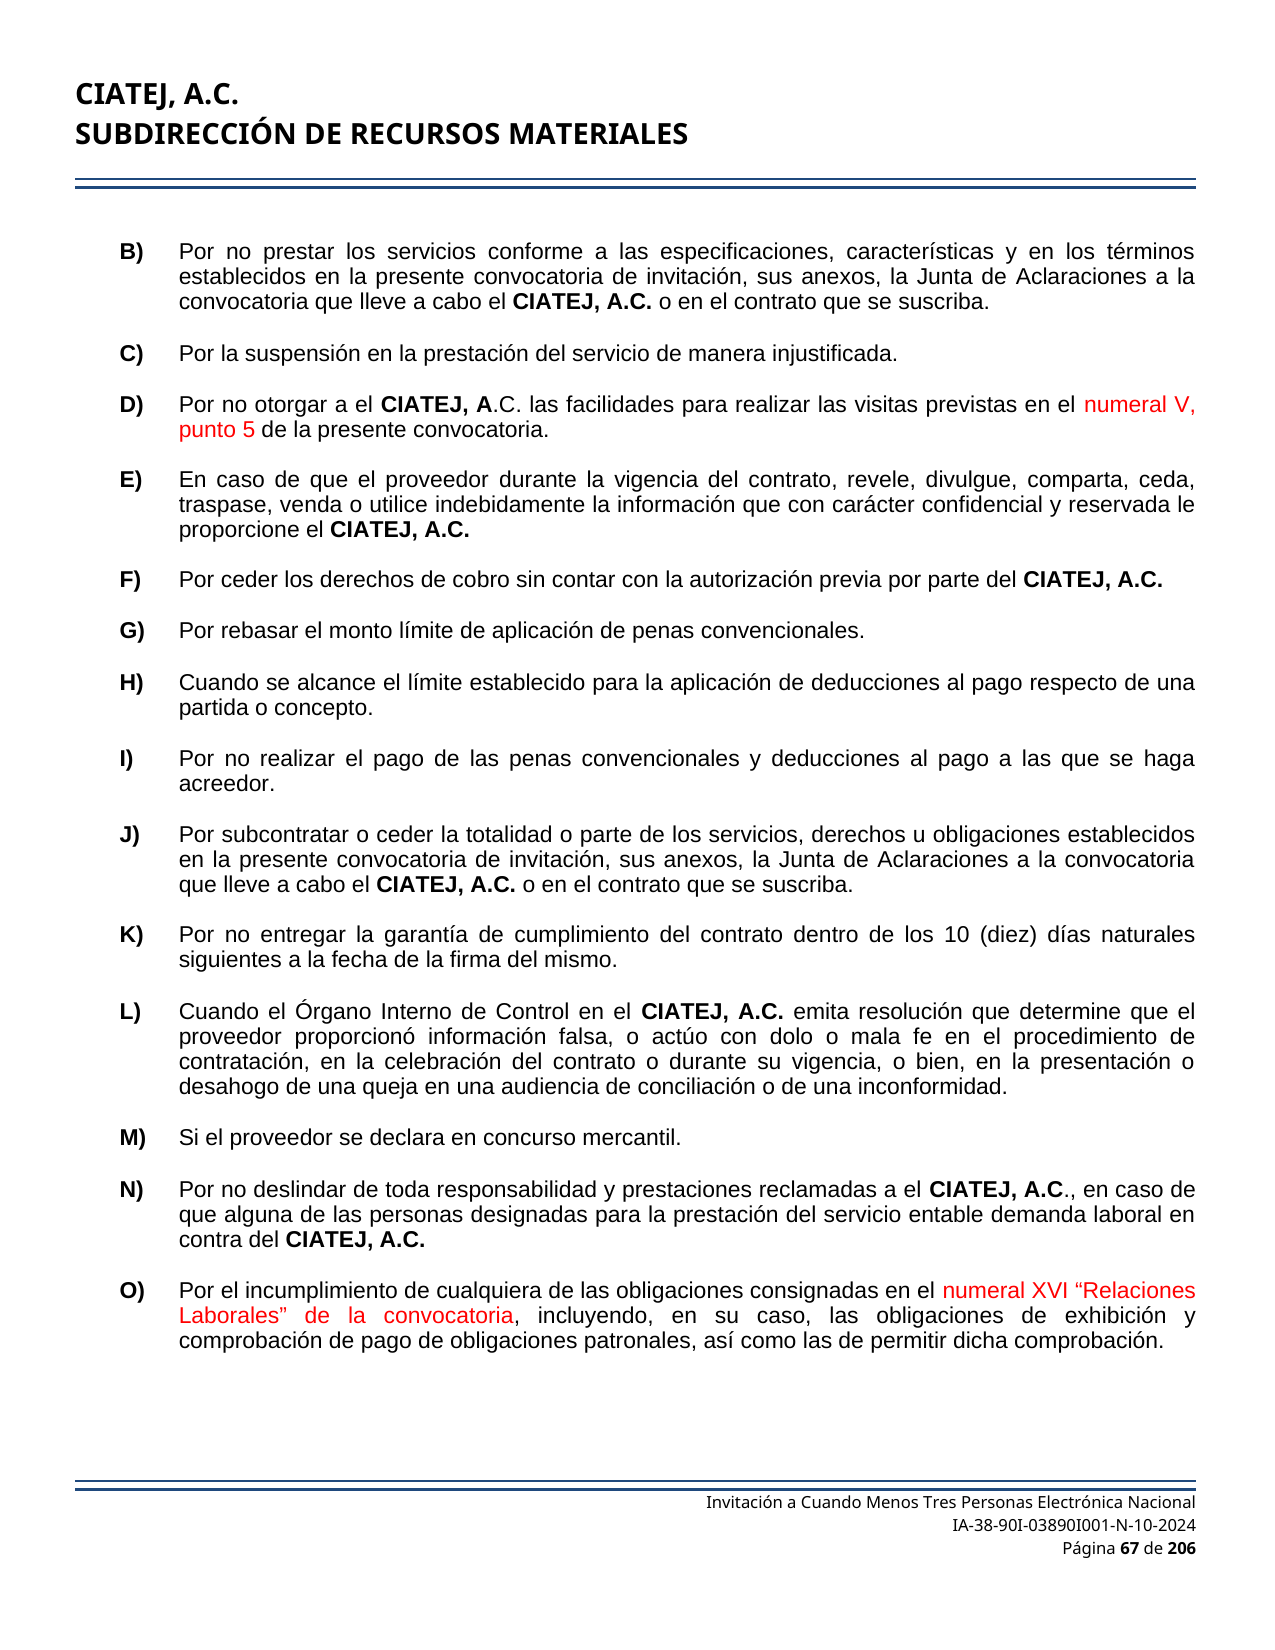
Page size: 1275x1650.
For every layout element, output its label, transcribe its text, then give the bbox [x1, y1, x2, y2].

list Por no otorgar a el CIATEJ, A.C. las facilidades para realizar las visitas previstas en el numeral V, punto 5 de la presente convocatoria. [119, 392, 1196, 442]
list Por no entregar la garantía de cumplimiento del contrato dentro de los 10 (diez) días naturales siguientes a la fecha de la firma del mismo. [119, 923, 1196, 973]
list Por no prestar los servicios conforme a las especificaciones, características y en los términos establecidos en la presente convocatoria de invitación, sus anexos, la Junta de Aclaraciones a la convocatoria que lleve a cabo el CIATEJ, A.C. o en el contrato que se suscriba. [119, 240, 1196, 315]
list Por no realizar el pago de las penas convencionales y deducciones al pago a las que se haga acreedor. [119, 747, 1196, 797]
list En caso de que el proveedor durante la vigencia del contrato, revele, divulgue, comparta, ceda, traspase, venda o utilice indebidamente la información que con carácter confidencial y reservada le proporcione el CIATEJ, A.C. [119, 467, 1196, 542]
list Cuando el Órgano Interno de Control en el CIATEJ, A.C. emita resolución que determine que el proveedor proporcionó información falsa, o actúo con dolo o mala fe en el procedimiento de contratación, en la celebración del contrato o durante su vigencia, o bien, en la presentación o desahogo de una queja en una audiencia de conciliación o de una inconformidad. [119, 999, 1196, 1099]
list Por subcontratar o ceder la totalidad o parte de los servicios, derechos u obligaciones establecidos en la presente convocatoria de invitación, sus anexos, la Junta de Aclaraciones a la convocatoria que lleve a cabo el CIATEJ, A.C. o en el contrato que se suscriba. [119, 823, 1196, 898]
list Por rebasar el monto límite de aplicación de penas convencionales. [119, 619, 1196, 644]
list Por no deslindar de toda responsabilidad y prestaciones reclamadas a el CIATEJ, A.C., en caso de que alguna de las personas designadas para la prestación del servicio entable demanda laboral en contra del CIATEJ, A.C. [119, 1177, 1196, 1252]
list Cuando se alcance el límite establecido para la aplicación de deducciones al pago respecto de una partida o concepto. [119, 670, 1196, 720]
list Por el incumplimiento de cualquiera de las obligaciones consignadas en el numeral XVI “Relaciones Laborales” de la convocatoria, incluyendo, en su caso, las obligaciones de exhibición y comprobación de pago de obligaciones patronales, así como las de permitir dicha comprobación. [119, 1278, 1196, 1353]
list Por ceder los derechos de cobro sin contar con la autorización previa por parte del CIATEJ, A.C. [119, 567, 1196, 592]
list Por la suspensión en la prestación del servicio de manera injustificada. [119, 341, 1196, 366]
list Si el proveedor se declara en concurso mercantil. [119, 1126, 1196, 1151]
